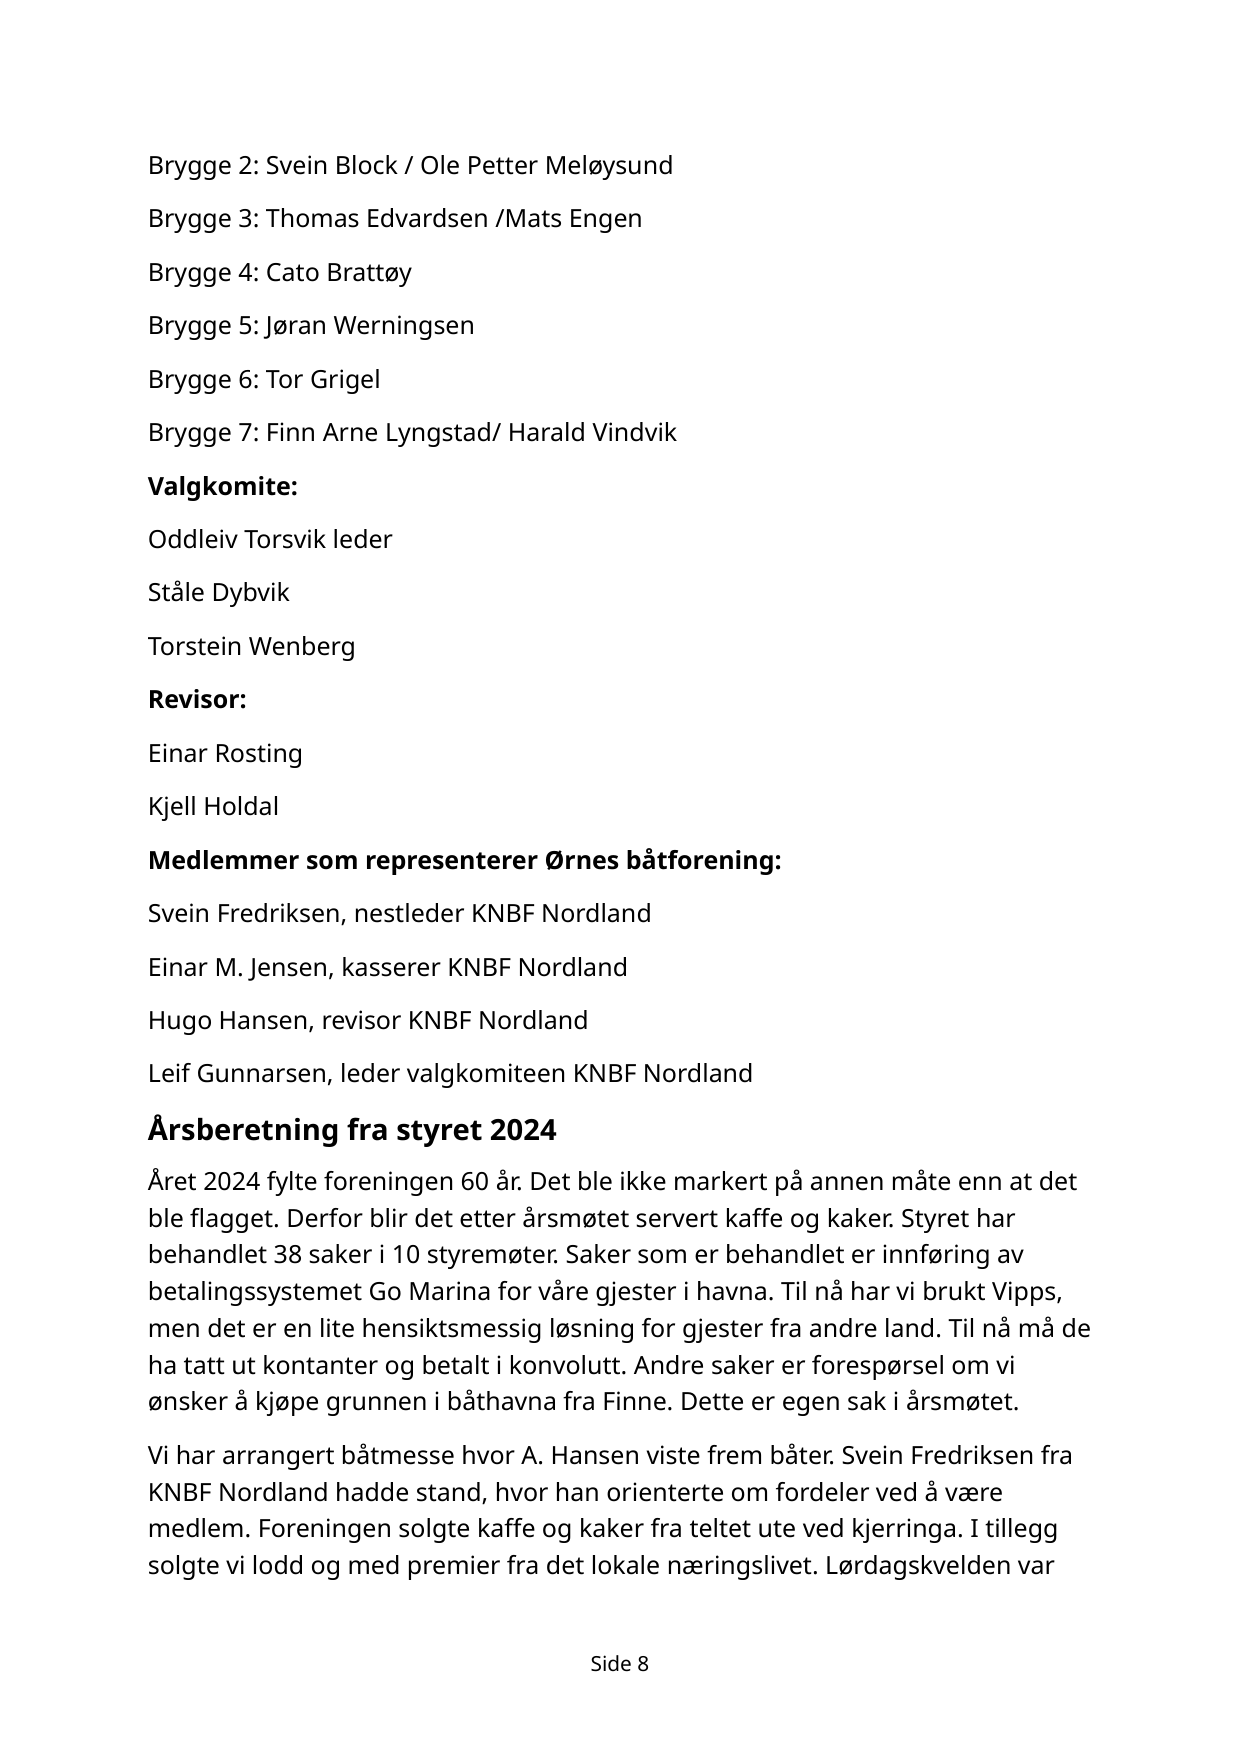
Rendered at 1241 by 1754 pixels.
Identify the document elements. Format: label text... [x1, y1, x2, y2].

text Einar M. Jensen, kasserer KNBF Nordland [148, 949, 1093, 983]
text Einar Rosting [148, 735, 1093, 769]
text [148, 1437, 1093, 1582]
text Brygge 7: Finn Arne Lyngstad/ Harald Vindvik [148, 415, 1093, 449]
text Brygge 5: Jøran Werningsen [148, 308, 1093, 342]
text Valgkomite: [148, 468, 1093, 502]
text Medlemmer som representerer Ørnes båtforening: [148, 842, 1093, 876]
text Brygge 2: Svein Block / Ole Petter Meløysund [148, 148, 1093, 182]
text Brygge 3: Thomas Edvardsen /Mats Engen [148, 201, 1093, 235]
text Hugo Hansen, revisor KNBF Nordland [148, 1003, 1093, 1037]
text Svein Fredriksen, nestleder KNBF Nordland [148, 896, 1093, 930]
text Året 2024 fylte foreningen 60 år. Det ble ikke markert på annen måte enn at det ble flagget. Derfor blir det etter årsmøtet servert kaffe og kaker. Styret har behandlet 38 saker i 10 styremøter. Saker som er behandlet er innføring av betalingssystemet Go Marina for våre gjester i havna. Til nå har vi brukt Vipps, men det er en lite hensiktsmessig løsning for gjester fra andre land. Til nå må de ha tatt ut kontanter og betalt i konvolutt. Andre saker er forespørsel om vi ønsker å kjøpe grunnen i båthavna fra Finne. Dette er egen sak i årsmøtet. [148, 1163, 1093, 1418]
text Leif Gunnarsen, leder valgkomiteen KNBF Nordland [148, 1056, 1093, 1090]
text Torstein Wenberg [148, 628, 1093, 663]
text Ståle Dybvik [148, 575, 1093, 609]
text Brygge 4: Cato Brattøy [148, 254, 1093, 288]
text Revisor: [148, 682, 1093, 716]
text Oddleiv Torsvik leder [148, 522, 1093, 556]
text Kjell Holdal [148, 789, 1093, 823]
text Brygge 6: Tor Grigel [148, 361, 1093, 395]
subtitle Årsberetning fra styret 2024 [148, 1109, 1093, 1149]
